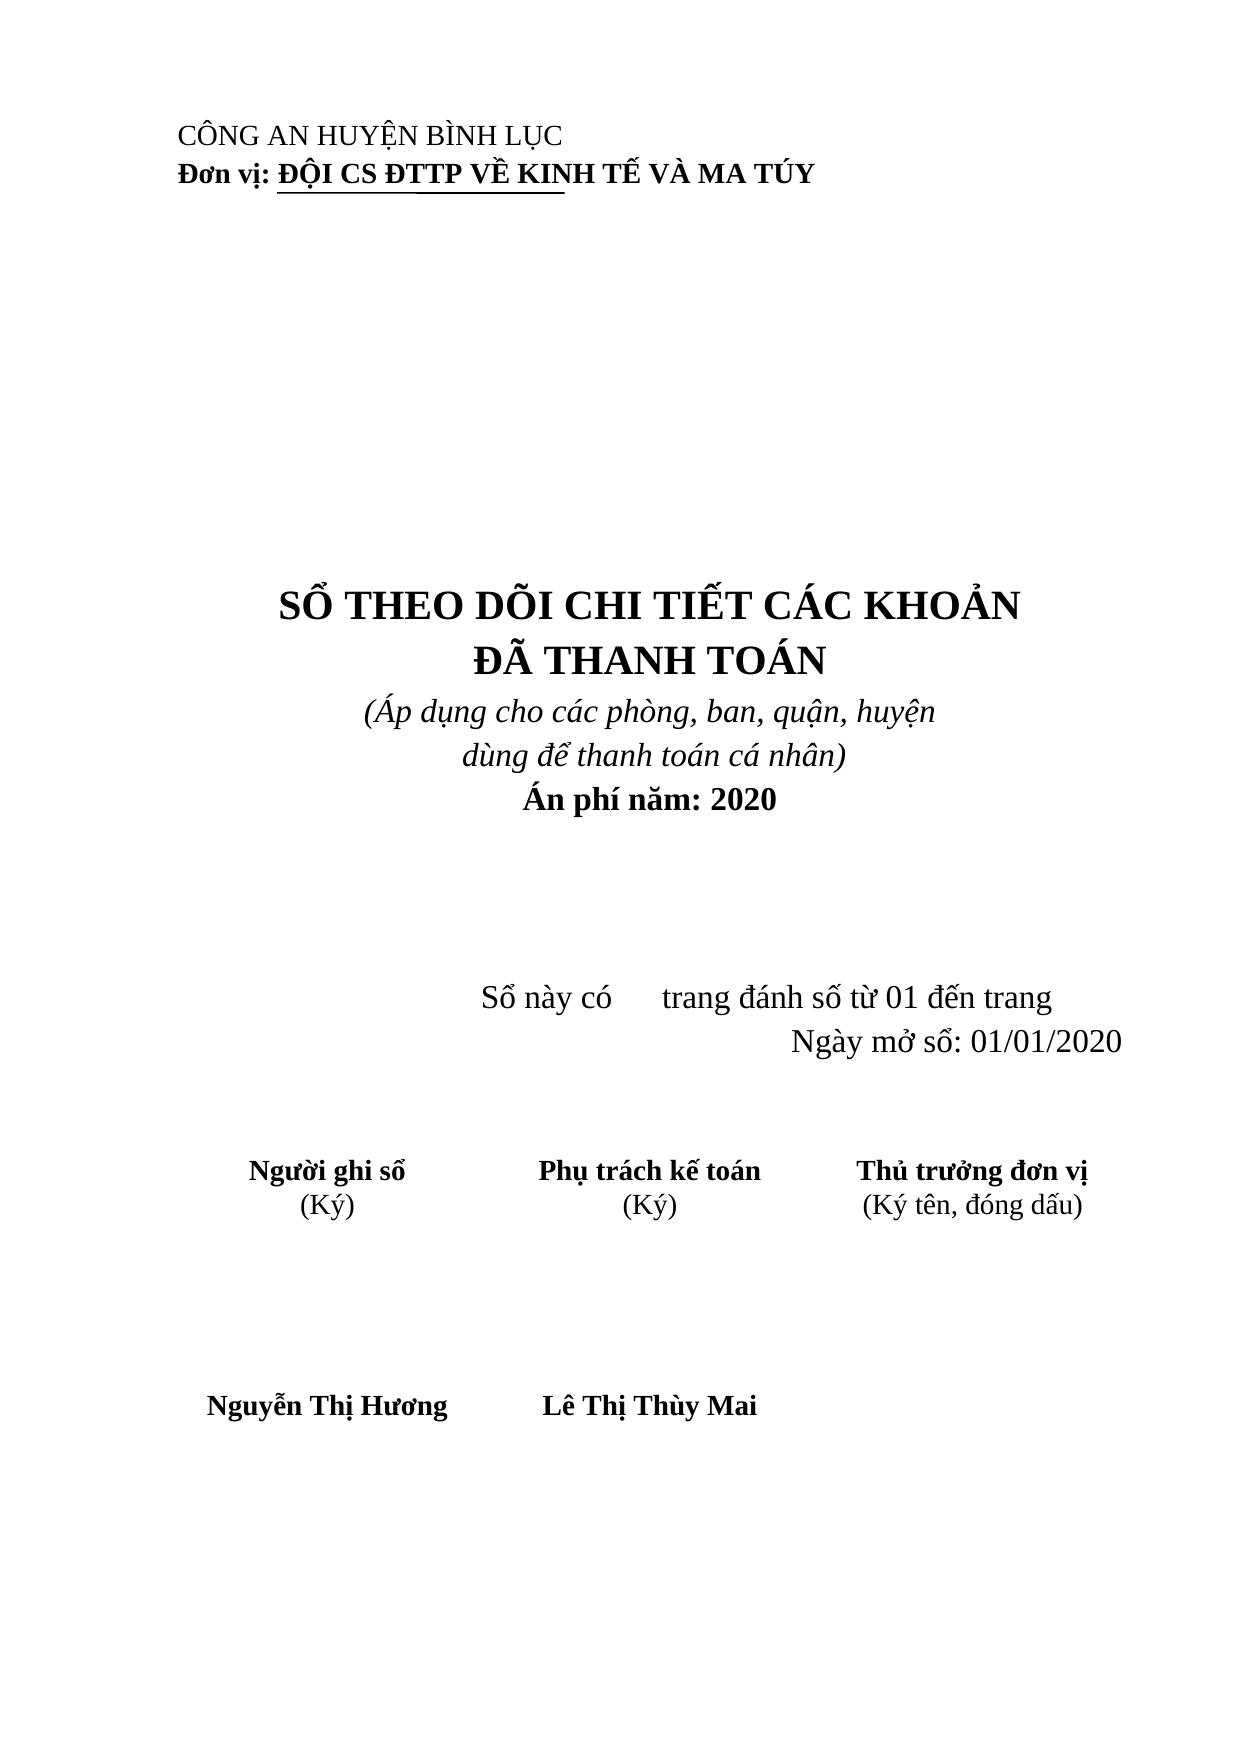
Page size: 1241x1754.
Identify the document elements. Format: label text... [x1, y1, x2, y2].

table_header Người ghi sổ (Ký) Nguyễn Thị Hương [166, 1154, 488, 1422]
text Án phí năm: 2020 [177, 779, 1122, 817]
table_header Phụ trách kế toán (Ký) Lê Thị Thùy Mai [489, 1154, 811, 1422]
text ĐÃ THANH TOÁN [177, 636, 1122, 684]
text dùng để thanh toán cá nhân) [177, 735, 1122, 773]
text Ngày mở sổ: 01/01/2020 [177, 1021, 1122, 1059]
text Sổ này có trang đánh số từ 01 đến trang [177, 977, 1122, 1016]
text SỔ THEO DÕI CHI TIẾT CÁC KHOẢN [177, 581, 1122, 628]
text (Áp dụng cho các phòng, ban, quận, huyện [177, 691, 1122, 729]
table_header Thủ trưởng đơn vị (Ký tên, đóng dấu) [811, 1154, 1134, 1422]
text Đơn vị: ĐỘI CS ĐTTP VỀ KINH TẾ VÀ MA TÚY [177, 157, 1122, 190]
text CÔNG AN HUYỆN BÌNH LỤC [177, 118, 1122, 152]
